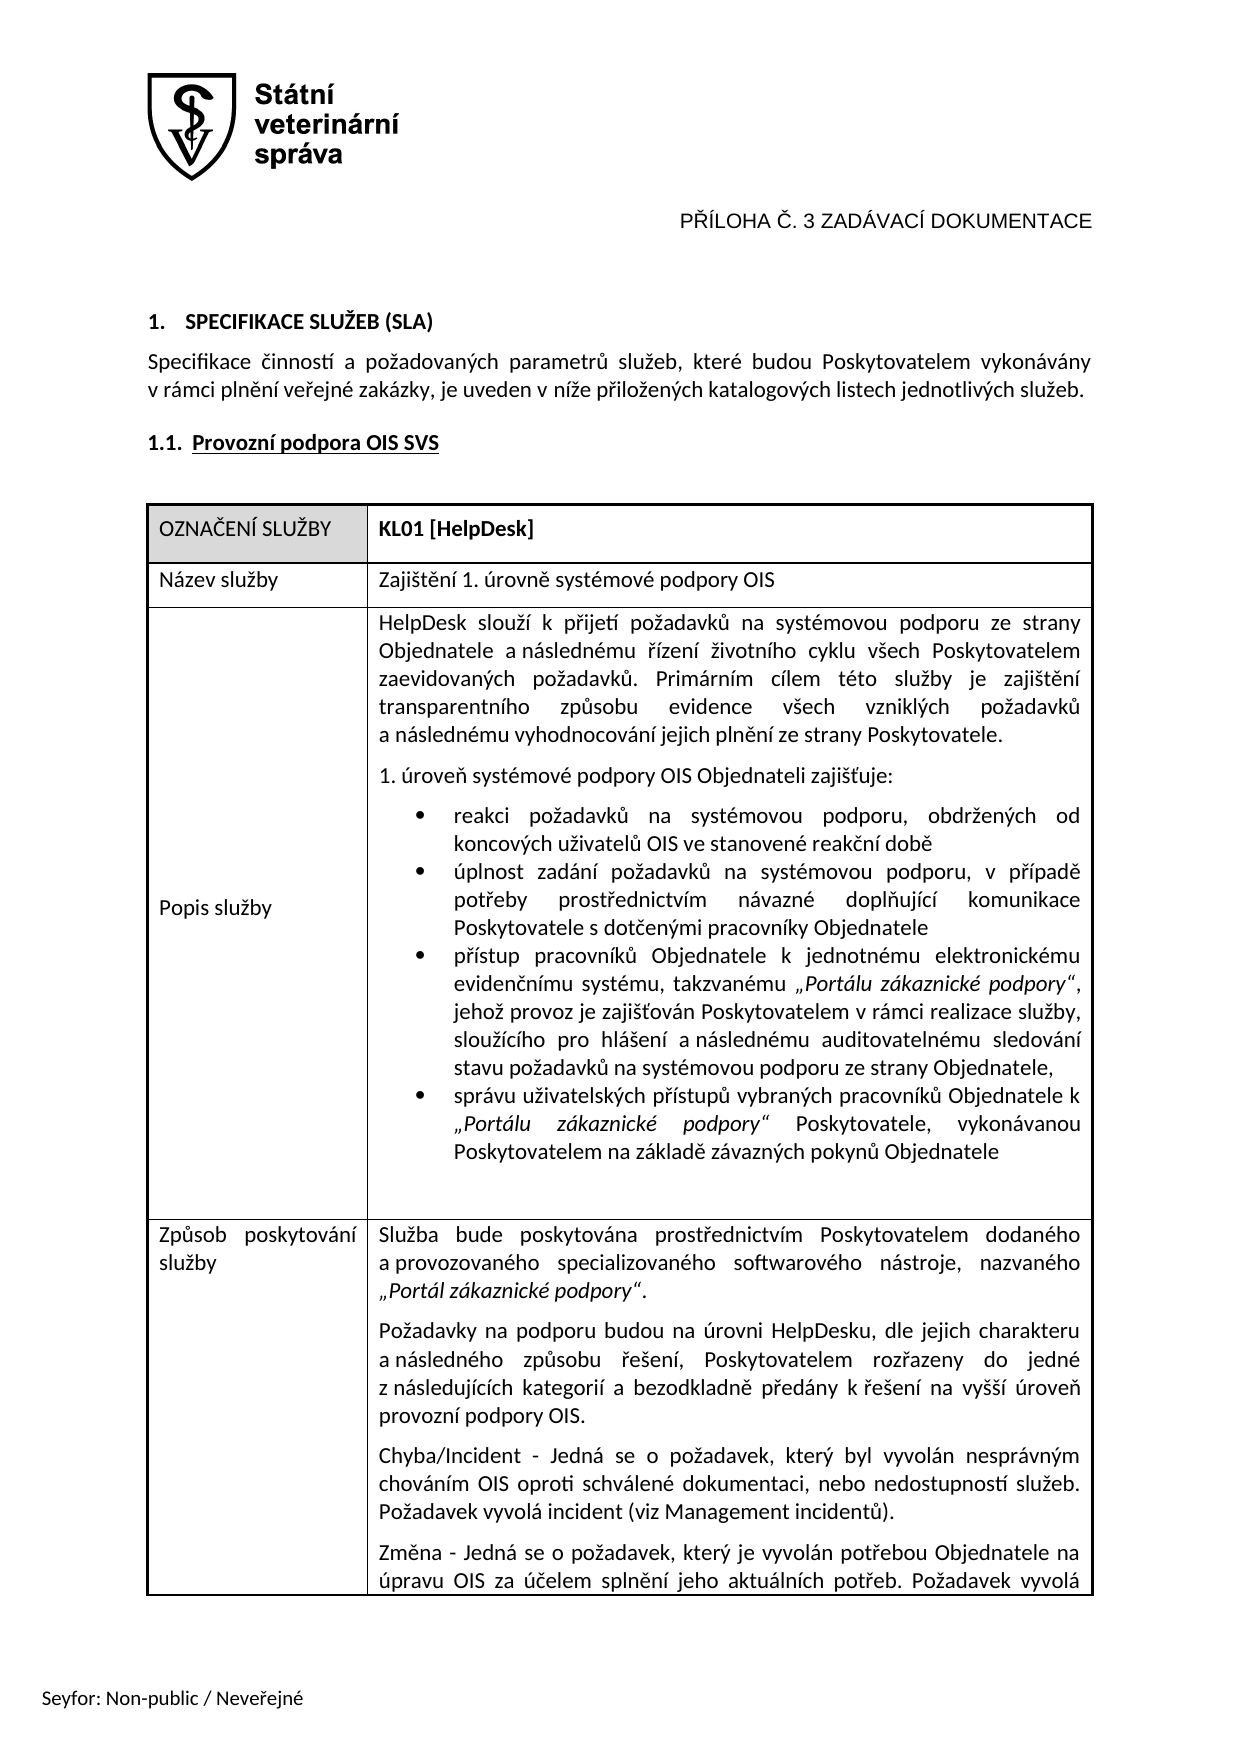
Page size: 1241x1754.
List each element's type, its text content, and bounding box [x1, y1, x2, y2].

table_cell Název služby [149, 564, 367, 607]
table_cell Popis služby [149, 608, 367, 1218]
subtitle Provozní podpora OIS SVS [147, 428, 1093, 456]
table_cell Zajištění 1. úrovně systémové podpory OIS [368, 564, 1091, 607]
text Specifikace činností a požadovaných parametrů služeb, které budou Poskytovatelem vykonávány v rámci plnění veřejné zakázky, je uveden v níže přiložených katalogových listech jednotlivých služeb. [148, 347, 1093, 403]
text PŘÍLOHA Č. 3 ZADÁVACÍ DOKUMENTACE [148, 209, 1093, 233]
table_header KL01 [HelpDesk] [368, 506, 1091, 562]
table_header OZNAČENÍ SLUŽBY [149, 506, 367, 562]
table_cell Způsob poskytování služby [149, 1220, 367, 1594]
table_cell HelpDesk slouží k přijetí požadavků na systémovou podporu ze strany Objednatele a následnému řízení životního cyklu všech Poskytovatelem zaevidovaných požadavků. Primárním cílem této služby je zajištění transparentního způsobu evidence všech vzniklých požadavků a následnému vyhodnocování jejich plnění ze strany Poskytovatele. 1. úroveň systémové podpory OIS Objednateli zajišťuje: reakci požadavků na systémovou podporu, obdržených od koncových uživatelů OIS ve stanovené reakční době úplnost zadání požadavků na systémovou podporu, v případě potřeby prostřednictvím návazné doplňující komunikace Poskytovatele s dotčenými pracovníky Objednatele přístup pracovníků Objednatele k jednotnému elektronickému evidenčnímu systému, takzvanému „Portálu zákaznické podpory“, jehož provoz je zajišťován Poskytovatelem v rámci realizace služby, sloužícího pro hlášení a následnému auditovatelnému sledování stavu požadavků na systémovou podporu ze strany Objednatele, správu uživatelských přístupů vybraných pracovníků Objednatele k „Portálu zákaznické podpory“ Poskytovatele, vykonávanou Poskytovatelem na základě závazných pokynů Objednatele [368, 608, 1091, 1218]
subtitle Specifikace služeb (SLA) [148, 307, 1093, 335]
picture [147, 73, 399, 181]
